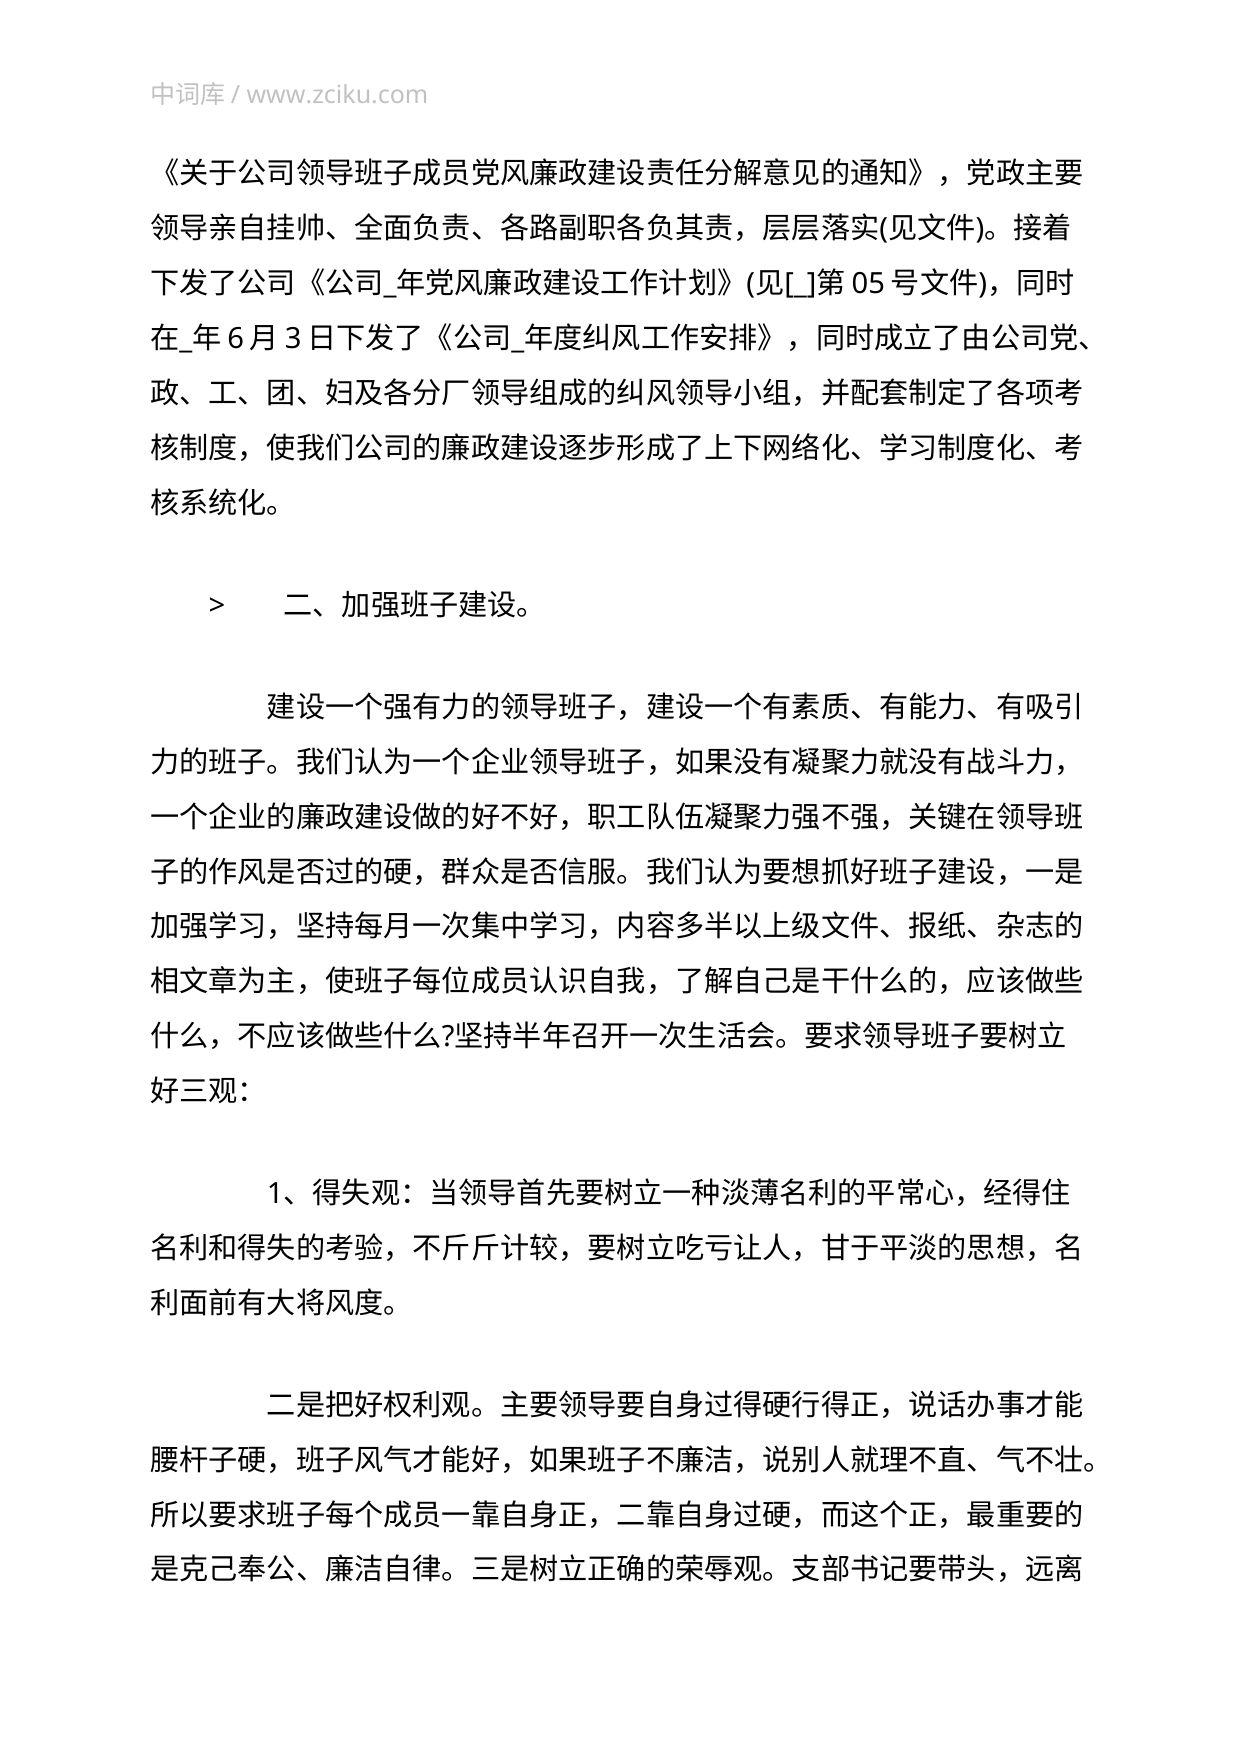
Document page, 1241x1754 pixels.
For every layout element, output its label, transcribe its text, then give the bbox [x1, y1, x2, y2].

text 1、得失观：当领导首先要树立一种淡薄名利的平常心，经得住名利和得失的考验，不斤斤计较，要树立吃亏让人，甘于平淡的思想，名利面前有大将风度。 [150, 1169, 1090, 1322]
text 建设一个强有力的领导班子，建设一个有素质、有能力、有吸引力的班子。我们认为一个企业领导班子，如果没有凝聚力就没有战斗力，一个企业的廉政建设做的好不好，职工队伍凝聚力强不强，关键在领导班子的作风是否过的硬，群众是否信服。我们认为要想抓好班子建设，一是加强学习，坚持每月一次集中学习，内容多半以上级文件、报纸、杂志的相文章为主，使班子每位成员认识自我，了解自己是干什么的，应该做些什么，不应该做些什么?坚持半年召开一次生活会。要求领导班子要树立好三观： [150, 683, 1090, 1110]
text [150, 1381, 1090, 1588]
text > 二、加强班子建设。 [150, 581, 1090, 624]
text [150, 150, 1090, 522]
